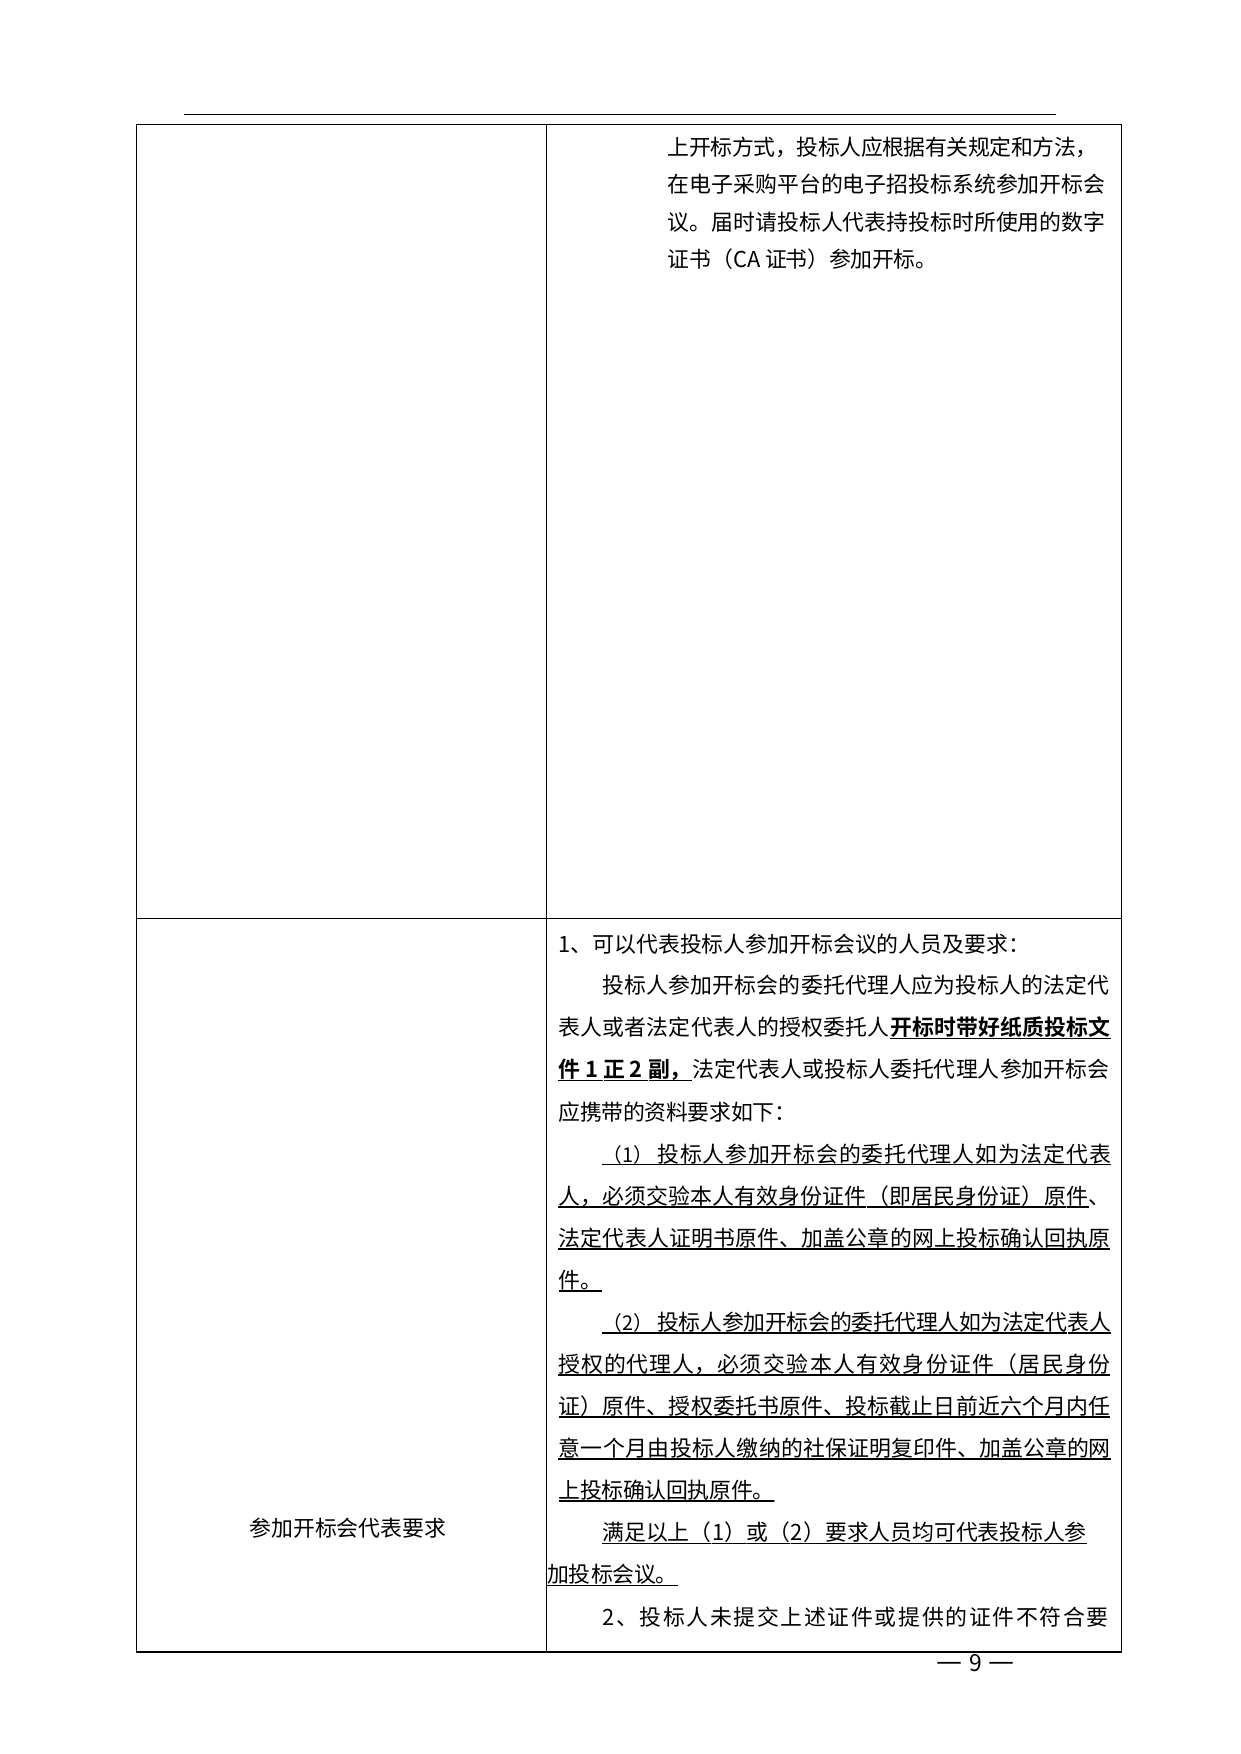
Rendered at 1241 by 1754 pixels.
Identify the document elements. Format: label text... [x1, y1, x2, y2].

table_cell [137, 125, 546, 918]
table_cell 参加开标会代表要求 [137, 919, 546, 1651]
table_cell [547, 919, 1121, 1651]
table_cell 上开标方式，投标人应根据有关规定和方法， 在电子采购平台的电子招投标系统参加开标会议。届时请投标人代表持投标时所使用的数字证书（CA 证书）参加开标。 [547, 125, 1121, 918]
